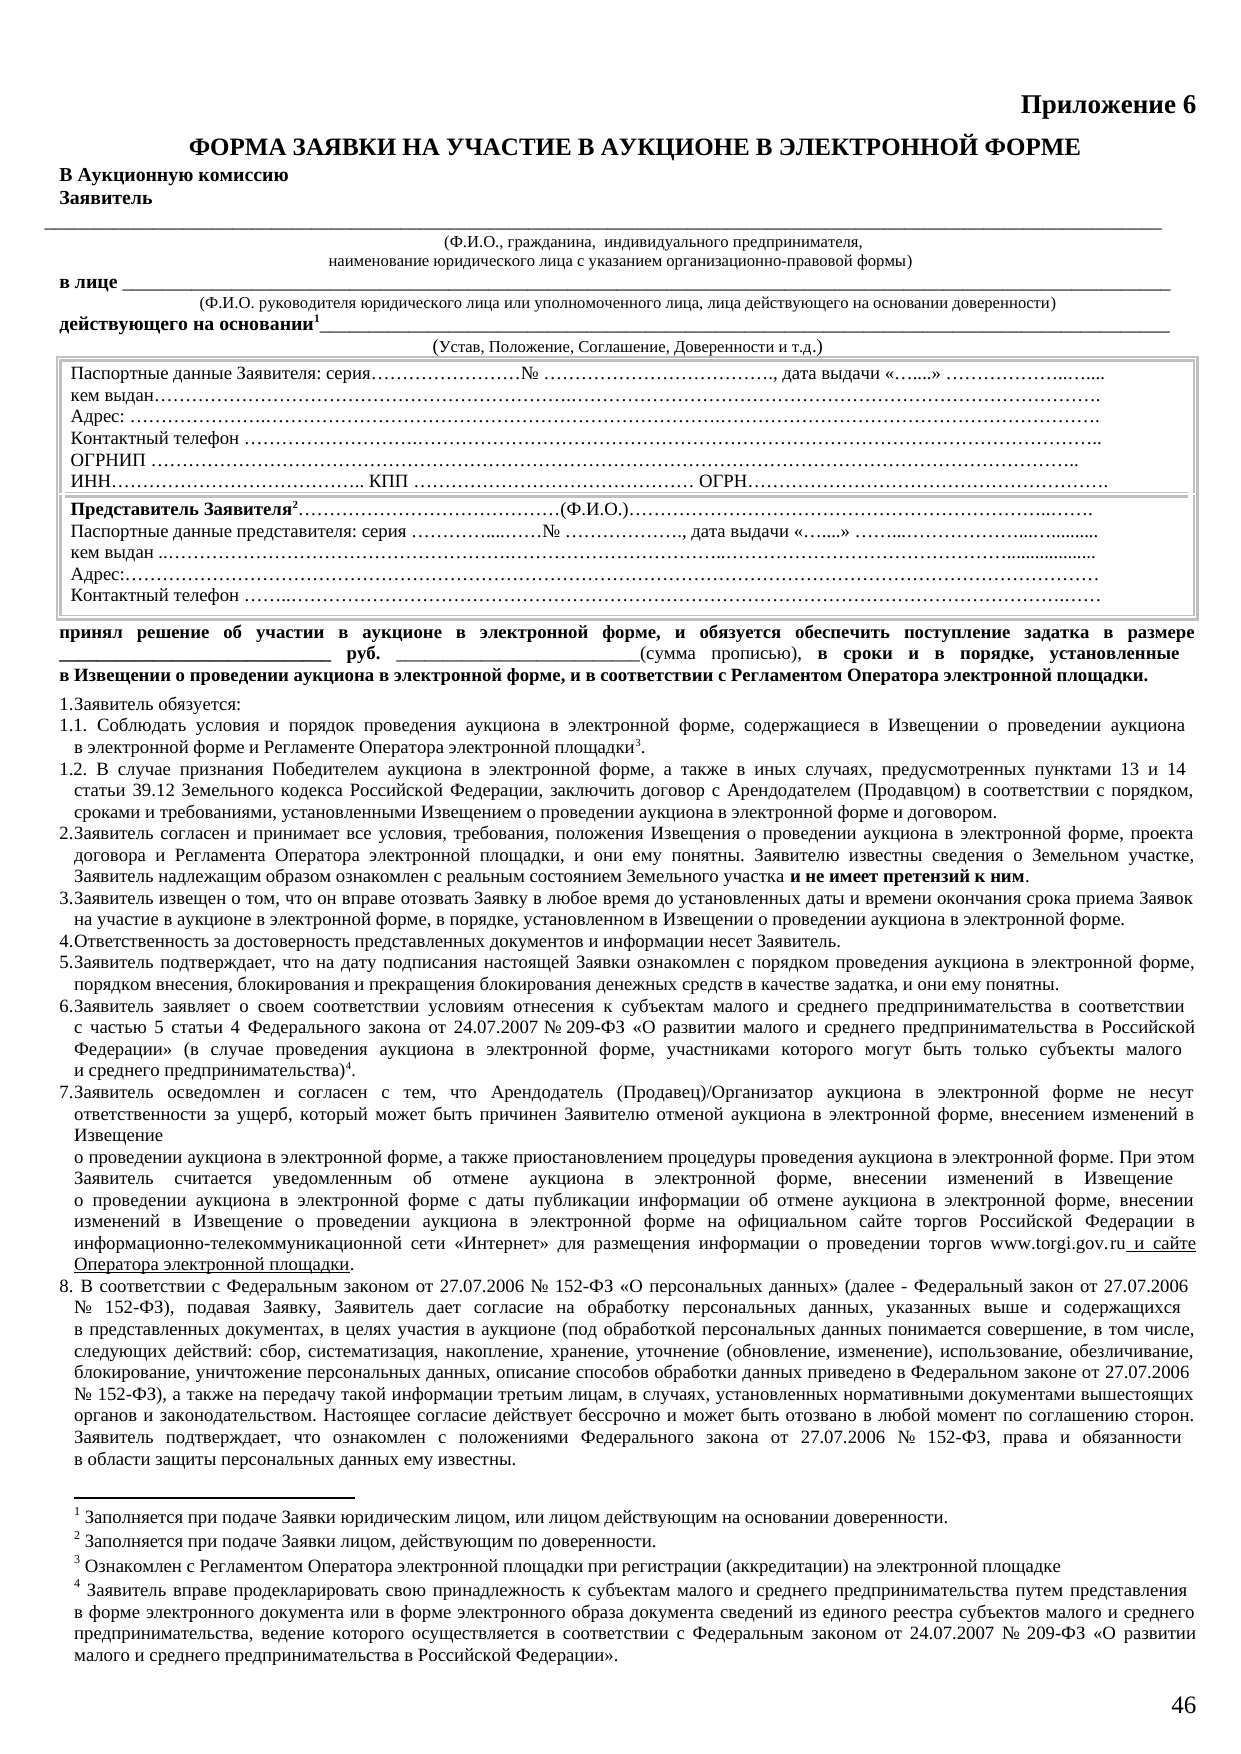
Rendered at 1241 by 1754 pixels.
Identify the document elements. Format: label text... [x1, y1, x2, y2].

list Заявитель заявляет о своем соответствии условиям отнесения к субъектам малого и среднего предпринимательства в соответствии с частью 5 статьи 4 Федерального закона от 24.07.2007 № 209-ФЗ «О развитии малого и среднего предпринимательства в Российской Федерации» (в случае проведения аукциона в электронной форме, участниками которого могут быть только субъекты малого и среднего предпринимательства). [59, 994, 1196, 1081]
text 1.2. В случае признания Победителем аукциона в электронной форме, а также в иных случаях, предусмотренных пунктами 13 и 14 статьи 39.12 Земельного кодекса Российской Федерации, заключить договор с Арендодателем (Продавцом) в соответствии с порядком, сроками и требованиями, установленными Извещением о проведении аукциона в электронной форме и договором. [59, 757, 1196, 822]
text в лице __________________________________________________________________________________________________________ [44, 270, 1196, 292]
list Заявитель осведомлен и согласен с тем, что Арендодатель (Продавец)/Организатор аукциона в электронной форме не несут ответственности за ущерб, который может быть причинен Заявителю отменой аукциона в электронной форме, внесением изменений в Извещение о проведении аукциона в электронной форме, а также приостановлением процедуры проведения аукциона в электронной форме. При этом Заявитель считается уведомленным об отмене аукциона в электронной форме, внесении изменений в Извещение о проведении аукциона в электронной форме с даты публикации информации об отмене аукциона в электронной форме, внесении изменений в Извещение о проведении аукциона в электронной форме на официальном сайте торгов Российской Федерации в информационно-телекоммуникационной сети «Интернет» для размещения информации о проведении торгов www.torgi.gov.ru и сайте Оператора электронной площадки. [59, 1081, 1196, 1275]
text В Аукционную комиссию [44, 163, 1196, 186]
text Заявитель _________________________________________________________________________________________________________________ [44, 186, 1196, 231]
text (Ф.И.О., гражданина, индивидуального предпринимателя, наименование юридического лица с указанием организационно-правовой формы) [44, 231, 1196, 270]
text (Ф.И.О. руководителя юридического лица или уполномоченного лица, лица действующего на основании доверенности) [44, 292, 1196, 312]
list Ответственность за достоверность представленных документов и информации несет Заявитель. [59, 930, 1196, 951]
text ФОРМА ЗАЯВКИ НА УЧАСТИЕ В АУКЦИОНЕ В ЭЛЕКТРОННОЙ ФОРМЕ [74, 132, 1196, 161]
text принял решение об участии в аукционе в электронной форме, и обязуется обеспечить поступление задатка в размере _____________________________ руб. __________________________(сумма прописью), в сроки и в порядке, установленные в Извещении о проведении аукциона в электронной форме, и в соответствии с Регламентом Оператора электронной площадки. [29, 621, 1196, 685]
table_header Паспортные данные Заявителя: серия……………………№ ………………………………., дата выдачи «…....» ………………..….... кем выдан………………………………………………………….…………………………………………………………………………. Адрес: ………………….……………………………………………………………….……………………………………………………. Контактный телефон ……………………….……………………………………………………………………………………………….. ОГРНИП ………………………………………………………………………………………………………………………………….. ИНН………………………………….. КПП ……………………………………… ОГРН…………………………………………………. [62, 362, 1193, 492]
text действующего на основании______________________________________________________________________________________ [44, 312, 1196, 334]
list Заявитель обязуется: [59, 693, 1196, 714]
text 1.1. Соблюдать условия и порядок проведения аукциона в электронной форме, содержащиеся в Извещении о проведении аукциона в электронной форме и Регламенте Оператора электронной площадки. [59, 714, 1196, 757]
text (Устав, Положение, Соглашение, Доверенности и т.д.) [44, 334, 1196, 356]
list Заявитель согласен и принимает все условия, требования, положения Извещения о проведении аукциона в электронной форме, проекта договора и Регламента Оператора электронной площадки, и они ему понятны. Заявителю известны сведения о Земельном участке, Заявитель надлежащим образом ознакомлен с реальным состоянием Земельного участка и не имеет претензий к ним. [59, 822, 1196, 887]
list Заявитель извещен о том, что он вправе отозвать Заявку в любое время до установленных даты и времени окончания срока приема Заявок на участие в аукционе в электронной форме, в порядке, установленном в Извещении о проведении аукциона в электронной форме. [59, 887, 1196, 930]
table_cell Представитель Заявителя……………………………………(Ф.И.О.)…………………………………………………………..……. Паспортные данные представителя: серия …………....……№ ………………., дата выдачи «…....» ……...………………...….......... кем выдан ..……………………………………………….……………………………..………………………………………................... Адрес:………………………………………………………………………………………………………………………………………… Контактный телефон ……..…………………………………………………………………………………………………………….…… [59, 492, 1196, 614]
text 8. В соответствии с Федеральным законом от 27.07.2006 № 152-ФЗ «О персональных данных» (далее - Федеральный закон от 27.07.2006 № 152-ФЗ), подавая Заявку, Заявитель дает согласие на обработку персональных данных, указанных выше и содержащихся в представленных документах, в целях участия в аукционе (под обработкой персональных данных понимается совершение, в том числе, следующих действий: сбор, систематизация, накопление, хранение, уточнение (обновление, изменение), использование, обезличивание, блокирование, уничтожение персональных данных, описание способов обработки данных приведено в Федеральном законе от 27.07.2006 № 152-ФЗ), а также на передачу такой информации третьим лицам, в случаях, установленных нормативными документами вышестоящих органов и законодательством. Настоящее согласие действует бессрочно и может быть отозвано в любой момент по соглашению сторон. Заявитель подтверждает, что ознакомлен с положениями Федерального закона от 27.07.2006 № 152-ФЗ, права и обязанности в области защиты персональных данных ему известны. [59, 1275, 1196, 1469]
list Заявитель подтверждает, что на дату подписания настоящей Заявки ознакомлен с порядком проведения аукциона в электронной форме, порядком внесения, блокирования и прекращения блокирования денежных средств в качестве задатка, и они ему понятны. [59, 951, 1196, 994]
subtitle Приложение 6 [14, 89, 1196, 120]
